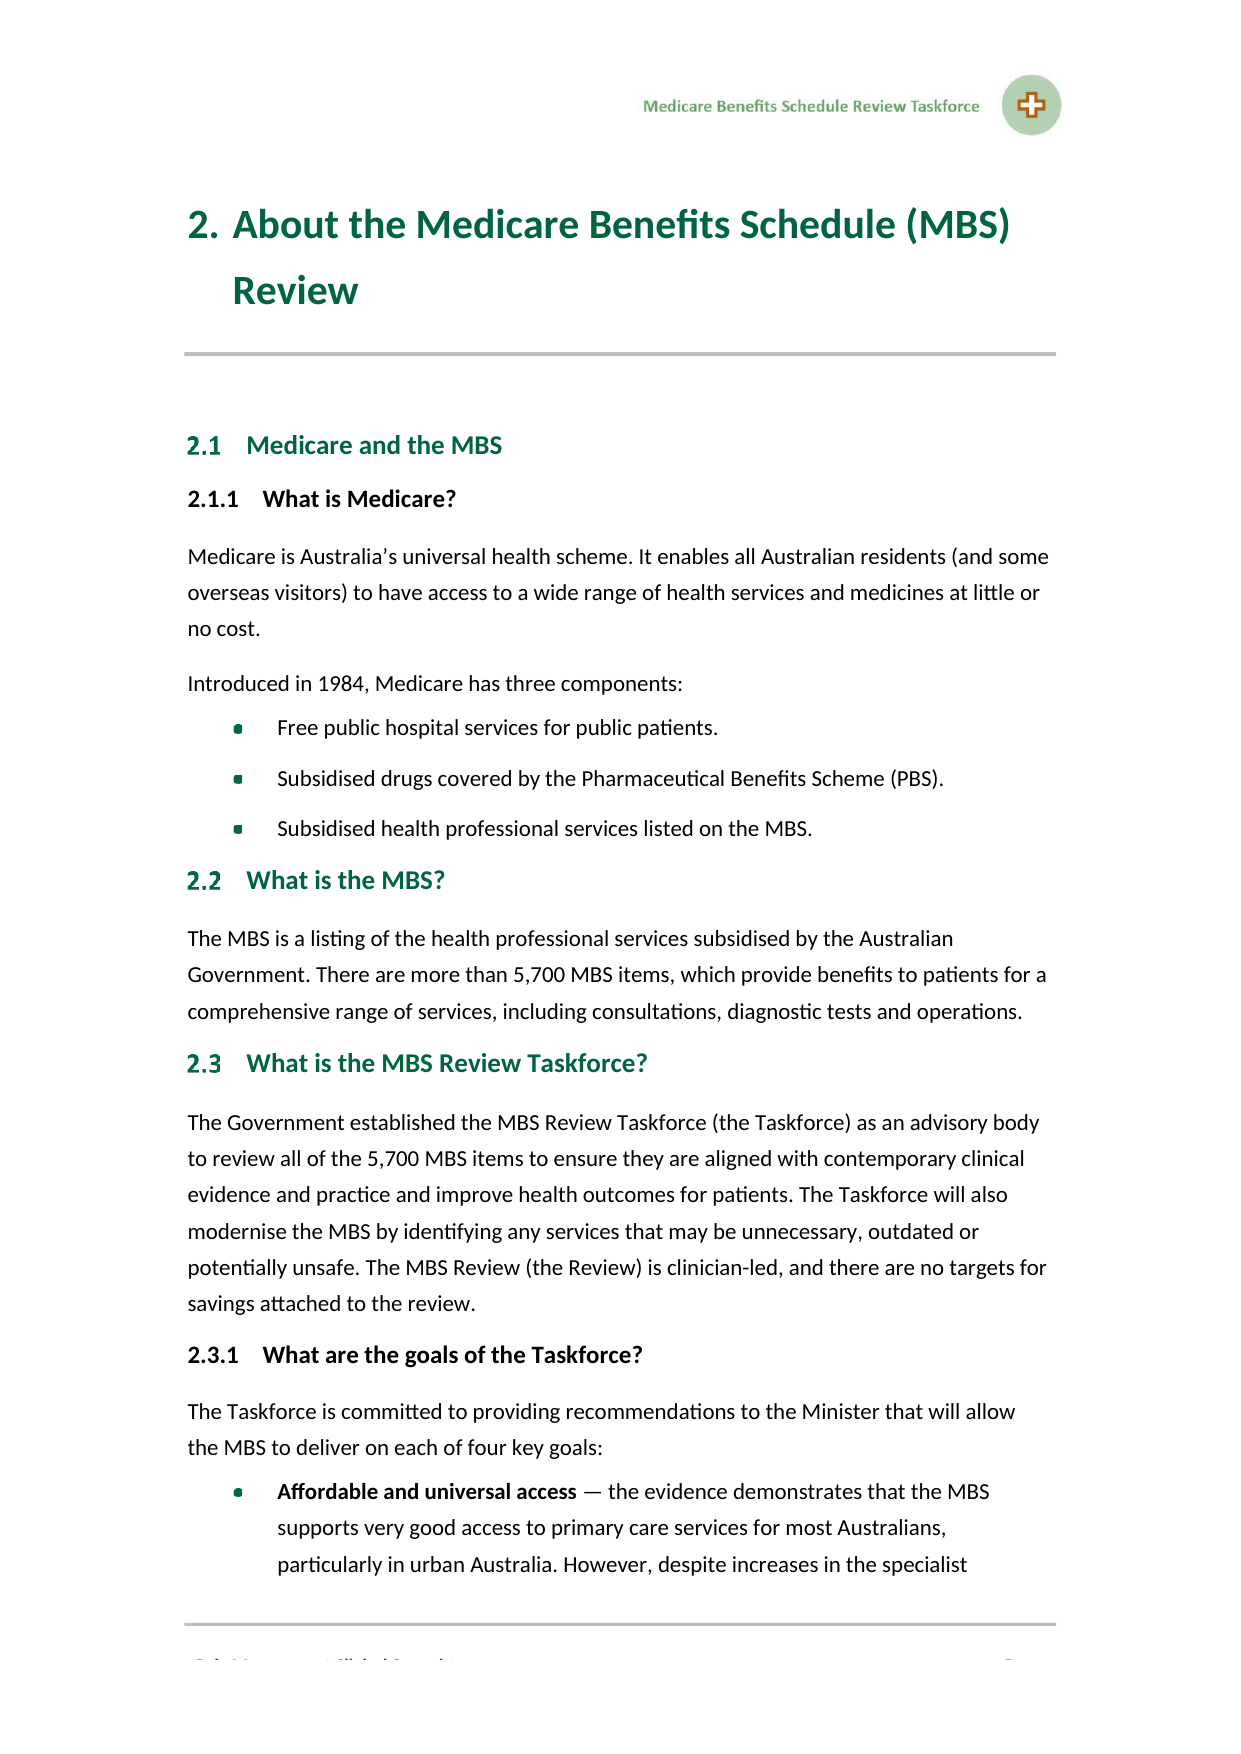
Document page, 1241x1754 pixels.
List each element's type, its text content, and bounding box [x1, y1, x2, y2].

picture [187, 436, 220, 455]
subtitle Medicare and the MBS [246, 428, 1226, 461]
subtitle 2.3.1 What are the goals of the Taskforce? [187, 1339, 1226, 1369]
picture [233, 775, 243, 784]
picture [187, 1054, 221, 1073]
subtitle What is the MBS? [246, 863, 1226, 896]
subtitle 2.1.1 What is Medicare? [187, 484, 1226, 514]
text The Government established the MBS Review Taskforce (the Taskforce) as an advisory body to review all of the 5,700 MBS items to ensure they are aligned with contemporary clinical evidence and practice and improve health outcomes for patients. The Taskforce will also modernise the MBS by identifying any services that may be unnecessary, outdated or potentially unsafe. The MBS Review (the Review) is clinician-led, and there are no targets for savings attached to the review. [187, 1108, 1050, 1318]
list About the Medicare Benefits Schedule (MBS) Review [187, 198, 1012, 315]
text The MBS is a listing of the health professional services subsidised by the Australian Government. There are more than 5,700 MBS items, which provide benefits to patients for a comprehensive range of services, including consultations, diagnostic tests and operations. [187, 924, 1050, 1025]
picture [233, 825, 243, 834]
picture [636, 70, 1069, 137]
text Subsidised health professional services listed on the MBS. [277, 814, 1226, 842]
text Affordable and universal access — the evidence demonstrates that the MBS supports very good access to primary care services for most Australians, particularly in urban Australia. However, despite increases in the specialist [277, 1477, 992, 1578]
picture [187, 871, 221, 890]
text Introduced in 1984, Medicare has three components: Free public hospital services for public patients. [187, 669, 721, 741]
text Subsidised drugs covered by the Pharmaceutical Benefits Scheme (PBS). [277, 764, 1226, 792]
subtitle What is the MBS Review Taskforce? [246, 1046, 1226, 1079]
picture [233, 1488, 243, 1497]
text The Taskforce is committed to providing recommendations to the Minister that will allow the MBS to deliver on each of four key goals: [187, 1397, 1019, 1461]
text Medicare is Australia’s universal health scheme. It enables all Australian residents (and some overseas visitors) to have access to a wide range of health services and medicines at little or no cost. [187, 542, 1052, 642]
